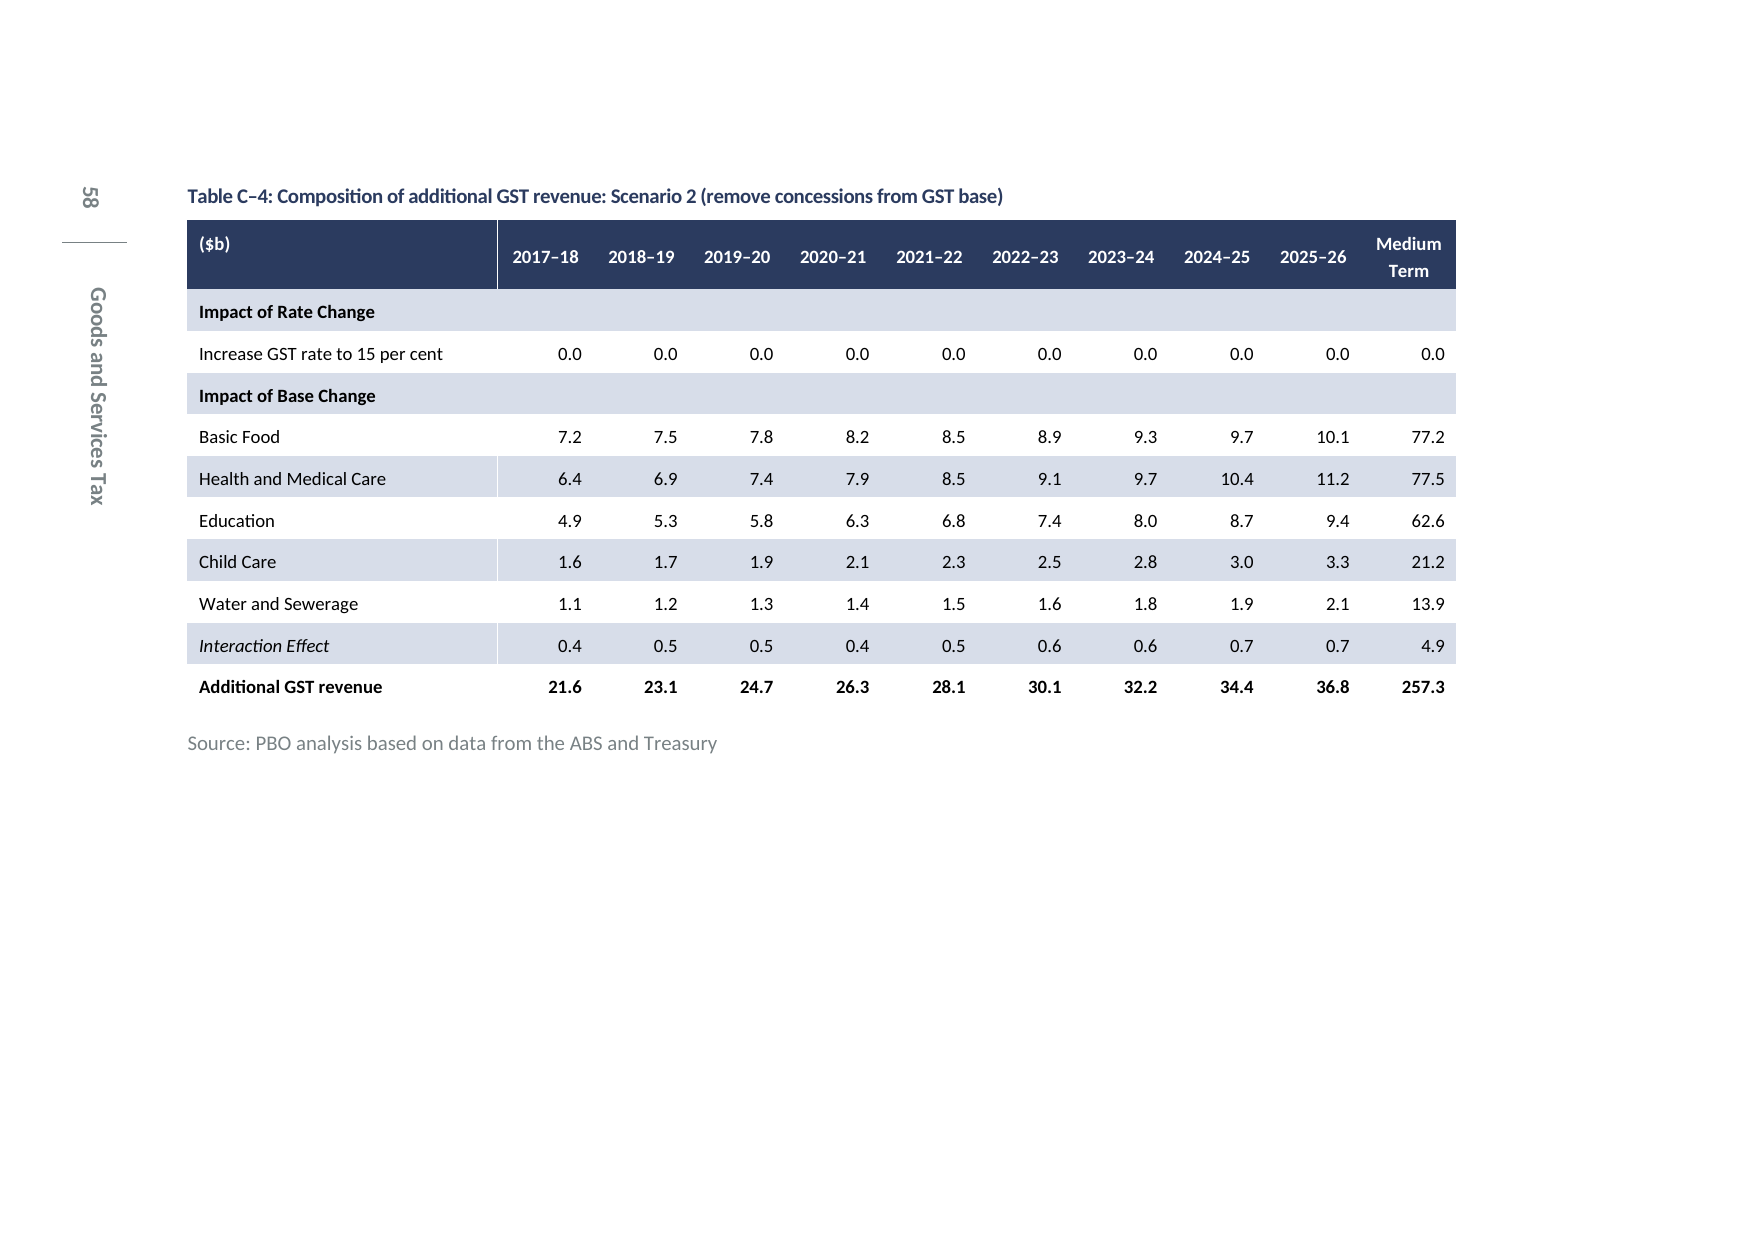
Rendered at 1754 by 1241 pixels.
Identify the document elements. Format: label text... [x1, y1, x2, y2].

table_cell 0.0 [785, 331, 881, 372]
table_cell 0.0 [593, 331, 689, 372]
table_cell 30.1 [977, 664, 1073, 706]
table_header 2020–21 [785, 220, 881, 289]
table_cell 1.3 [689, 581, 785, 622]
table_cell 9.3 [1073, 414, 1169, 456]
table_cell 7.4 [689, 456, 785, 497]
table_cell 62.6 [1361, 498, 1456, 539]
table_header 2018–19 [593, 220, 689, 289]
table_cell 6.4 [498, 456, 593, 497]
table_cell 13.9 [1361, 581, 1456, 622]
table_cell 8.5 [881, 456, 977, 497]
table_cell 8.5 [881, 414, 977, 456]
table_cell 8.7 [1169, 498, 1265, 539]
table_cell 1.9 [1169, 581, 1265, 622]
table_cell 2.8 [1073, 539, 1169, 581]
table_cell 9.7 [1169, 414, 1265, 456]
table_cell 4.9 [1361, 623, 1456, 664]
table_cell 5.3 [593, 498, 689, 539]
table_cell 77.5 [1361, 456, 1456, 497]
table_cell 0.7 [1265, 623, 1361, 664]
table_cell 1.2 [593, 581, 689, 622]
table_cell Impact of Rate Change [187, 289, 1456, 331]
table_cell 2.1 [785, 539, 881, 581]
table_cell 1.4 [785, 581, 881, 622]
table_cell 4.9 [498, 498, 593, 539]
table_cell 2.3 [881, 539, 977, 581]
table_header Medium Term [1361, 220, 1456, 289]
table_cell Impact of Base Change [187, 373, 1456, 414]
table_cell 7.9 [785, 456, 881, 497]
table_header 2024–25 [1169, 220, 1265, 289]
table_cell 1.8 [1073, 581, 1169, 622]
table_cell 23.1 [593, 664, 689, 706]
table_cell 0.0 [881, 331, 977, 372]
table_cell 6.3 [785, 498, 881, 539]
table_cell 34.4 [1169, 664, 1265, 706]
table_cell Water and Sewerage [187, 581, 497, 622]
table_cell 0.4 [785, 623, 881, 664]
table_cell 1.7 [593, 539, 689, 581]
table_cell 8.0 [1073, 498, 1169, 539]
table_header 2019–20 [689, 220, 785, 289]
table_cell 0.0 [977, 331, 1073, 372]
table_cell 1.6 [498, 539, 593, 581]
table_cell 0.7 [1169, 623, 1265, 664]
table_cell 1.9 [689, 539, 785, 581]
table_cell 0.0 [1169, 331, 1265, 372]
table_cell 8.9 [977, 414, 1073, 456]
table_cell 28.1 [881, 664, 977, 706]
table_cell Additional GST revenue [187, 664, 497, 706]
table_cell 3.0 [1169, 539, 1265, 581]
table_cell 9.1 [977, 456, 1073, 497]
table_cell 257.3 [1361, 664, 1456, 706]
table_cell 10.1 [1265, 414, 1361, 456]
table_cell 32.2 [1073, 664, 1169, 706]
table_cell 0.0 [1073, 331, 1169, 372]
table_cell 0.4 [498, 623, 593, 664]
table_cell 9.7 [1073, 456, 1169, 497]
table_cell 6.8 [881, 498, 977, 539]
table_cell 36.8 [1265, 664, 1361, 706]
table_cell 7.5 [593, 414, 689, 456]
table_cell 0.5 [689, 623, 785, 664]
table_cell 77.2 [1361, 414, 1456, 456]
table_cell 0.0 [1361, 331, 1456, 372]
table_cell 0.5 [593, 623, 689, 664]
table_cell Interaction Effect [187, 623, 497, 664]
table_cell 6.9 [593, 456, 689, 497]
table_cell 2.1 [1265, 581, 1361, 622]
table_cell 24.7 [689, 664, 785, 706]
table_cell Increase GST rate to 15 per cent [187, 331, 497, 372]
table_cell 0.5 [881, 623, 977, 664]
table_cell 21.6 [498, 664, 593, 706]
table_header 2022–23 [977, 220, 1073, 289]
table_cell 9.4 [1265, 498, 1361, 539]
table_cell 0.0 [1265, 331, 1361, 372]
table_header ($b) [187, 220, 497, 289]
table_cell 7.8 [689, 414, 785, 456]
table_cell 0.6 [977, 623, 1073, 664]
table_cell 0.0 [689, 331, 785, 372]
table_cell Education [187, 498, 497, 539]
table_cell 3.3 [1265, 539, 1361, 581]
table_cell 11.2 [1265, 456, 1361, 497]
table_cell Basic Food [187, 414, 497, 456]
table_cell Health and Medical Care [187, 456, 497, 497]
table_cell 1.5 [881, 581, 977, 622]
table_cell Child Care [187, 539, 497, 581]
table_cell 0.6 [1073, 623, 1169, 664]
table_cell 1.6 [977, 581, 1073, 622]
table_cell 7.2 [498, 414, 593, 456]
table_header 2021–22 [881, 220, 977, 289]
table_cell 7.4 [977, 498, 1073, 539]
text Table C–4: Composition of additional GST revenue: Scenario 2 (remove concessions from GST base) [187, 177, 1567, 208]
table_cell 0.0 [498, 331, 593, 372]
table_header 2023–24 [1073, 220, 1169, 289]
text Source: PBO analysis based on data from the ABS and Treasury [187, 724, 1567, 756]
table_cell 8.2 [785, 414, 881, 456]
table_cell 26.3 [785, 664, 881, 706]
table_header 2025–26 [1265, 220, 1361, 289]
table_cell 2.5 [977, 539, 1073, 581]
table_cell 10.4 [1169, 456, 1265, 497]
table_cell 5.8 [689, 498, 785, 539]
table_header 2017–18 [498, 220, 593, 289]
table_cell 21.2 [1361, 539, 1456, 581]
table_cell 1.1 [498, 581, 593, 622]
